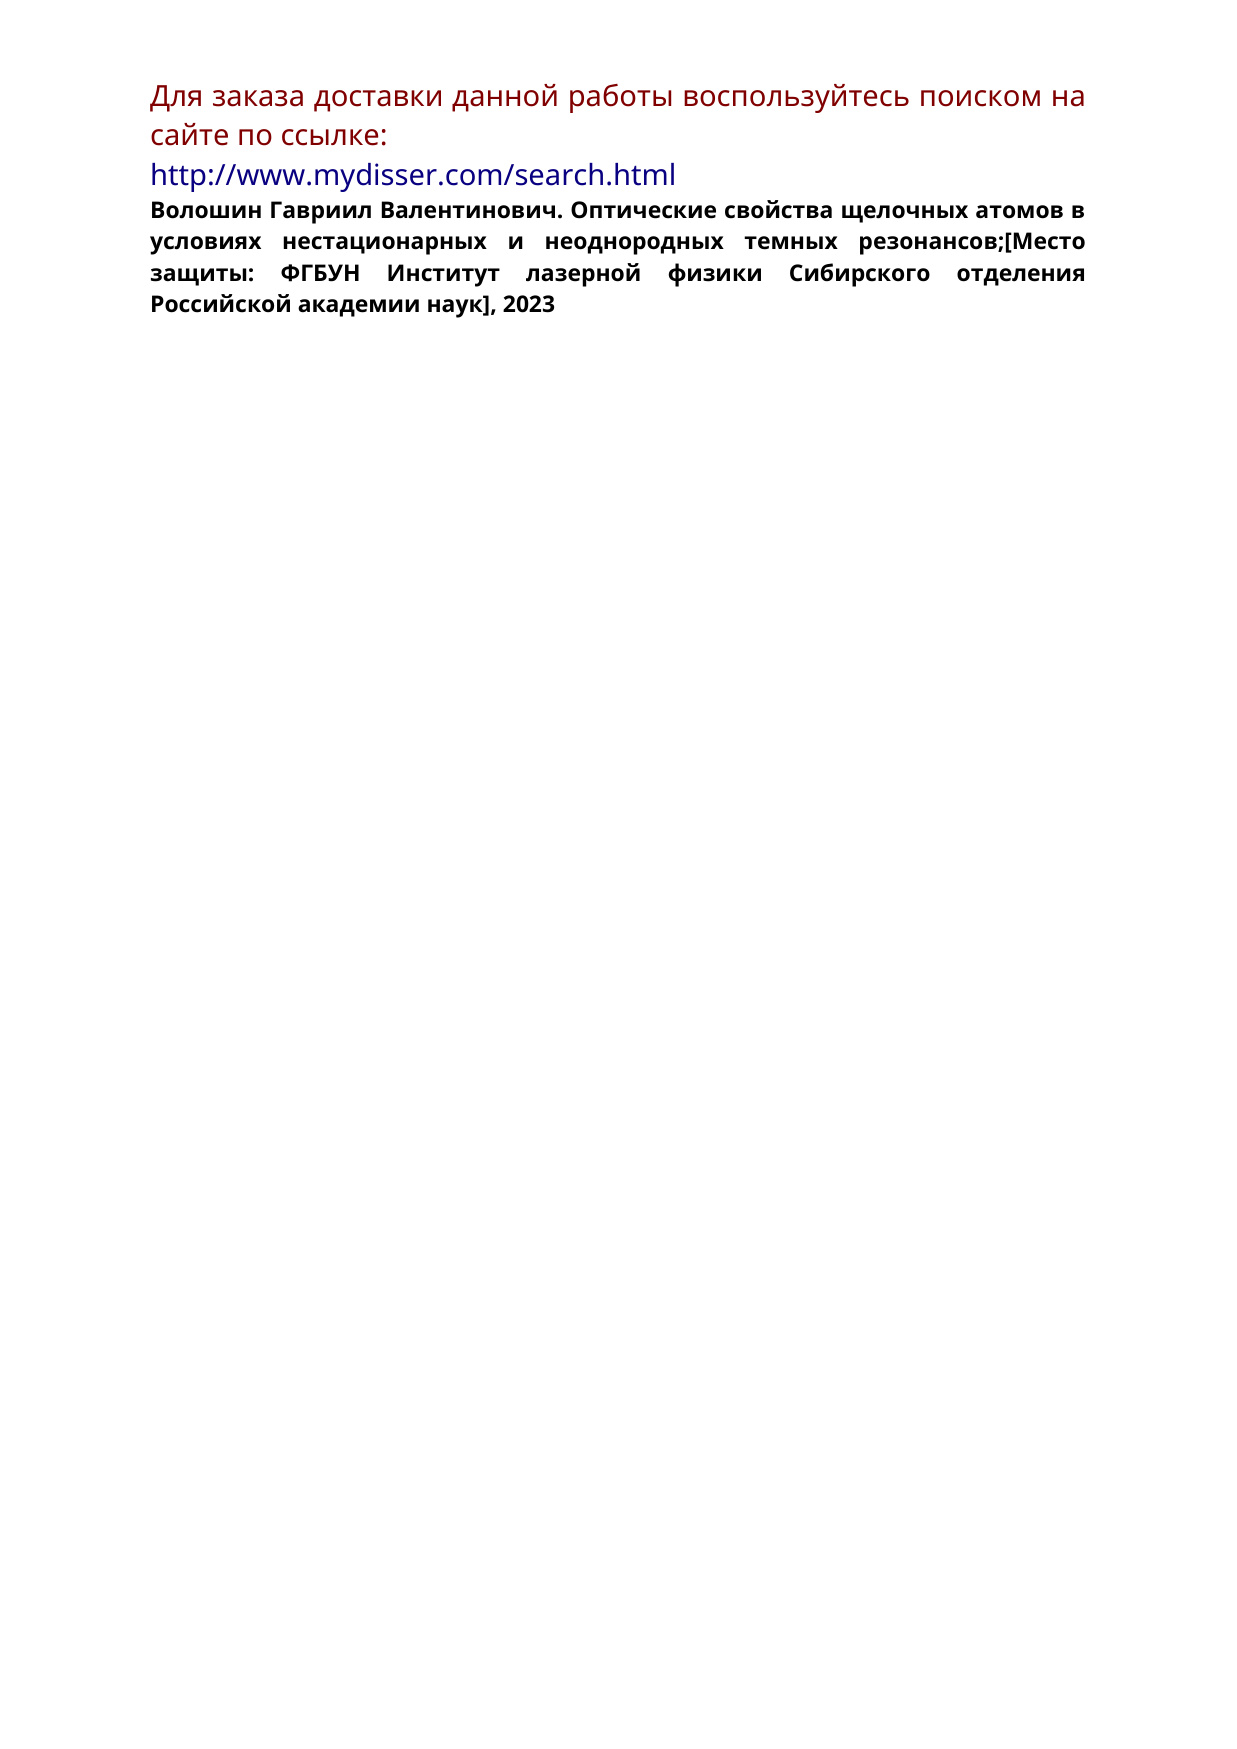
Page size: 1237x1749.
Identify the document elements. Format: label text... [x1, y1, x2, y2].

text Волошин Гавриил Валентинович. Оптические свойства щелочных атомов в условиях нестационарных и неоднородных темных резонансов;[Место защиты: ФГБУН Институт лазерной физики Сибирского отделения Российской академии наук], 2023 [150, 194, 1086, 319]
